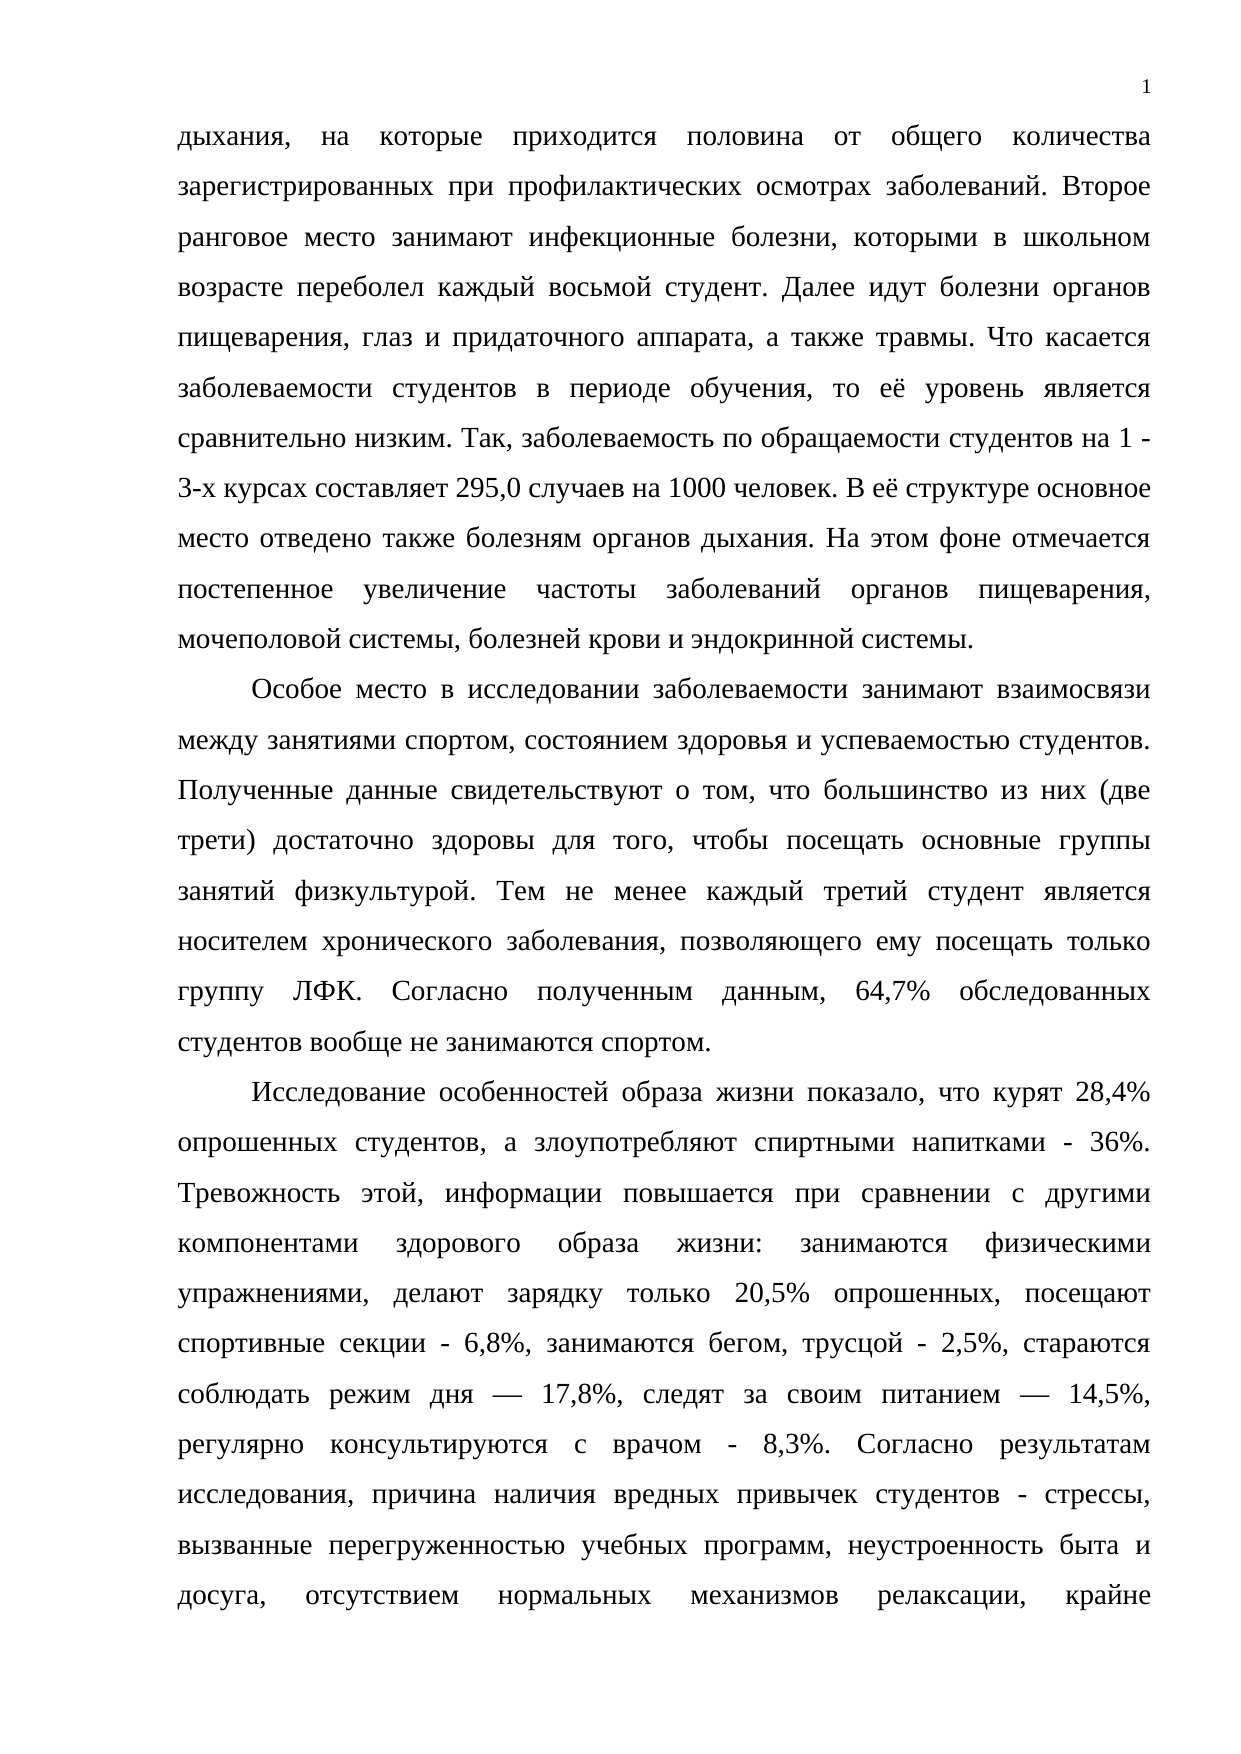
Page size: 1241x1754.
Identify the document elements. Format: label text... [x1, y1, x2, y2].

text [177, 1074, 1152, 1611]
text Особое место в исследовании заболеваемости занимают взаимосвязи между занятиями спортом, состоянием здоровья и успеваемостью студентов. Полученные данные свидетельствуют о том, что большинство из них (две трети) достаточно здоровы для того, чтобы посещать основные группы занятий физкультурой. Тем не менее каждый третий студент является носителем хронического заболевания, позволяющего ему посещать только группу ЛФК. Согласно полученным данным, 64,7% обследованных студентов вообще не занимаются спортом. [177, 672, 1152, 1057]
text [177, 118, 1152, 655]
